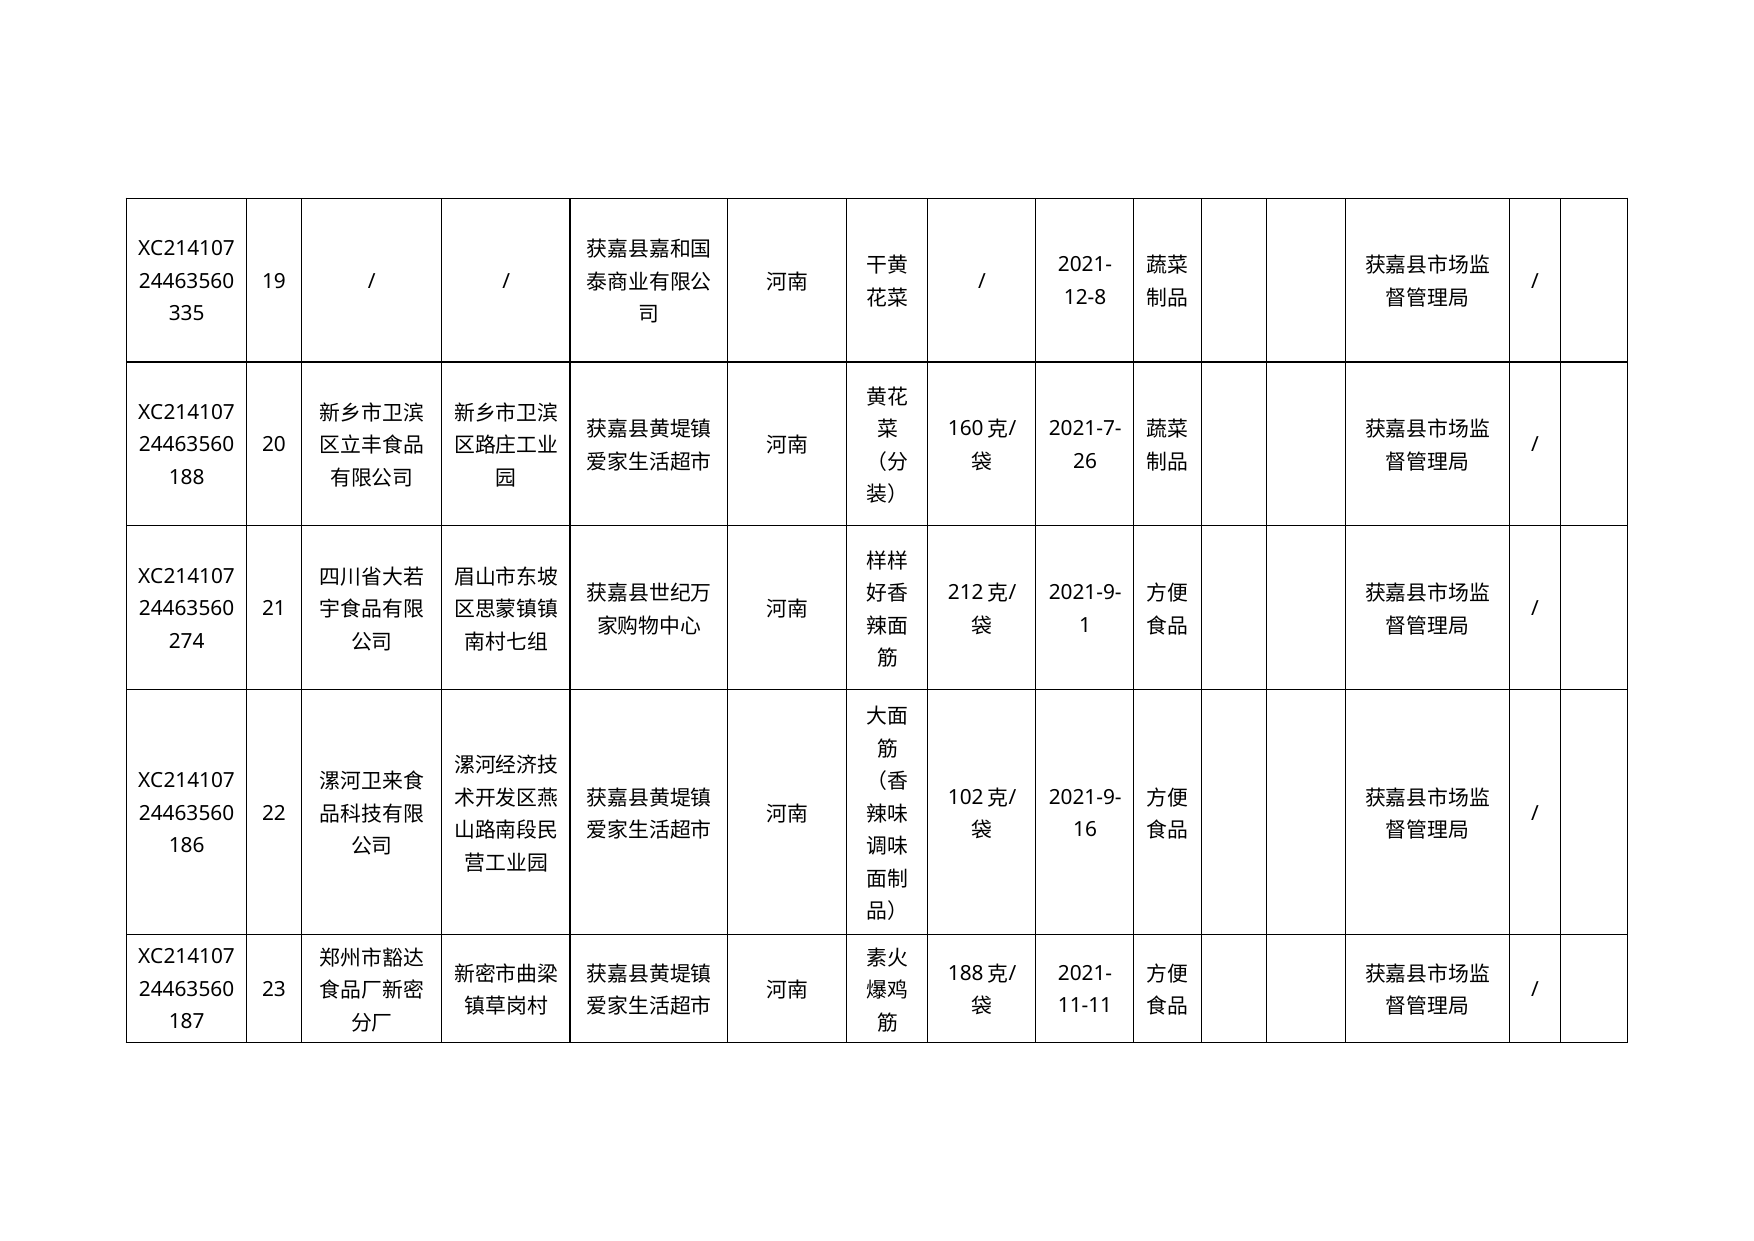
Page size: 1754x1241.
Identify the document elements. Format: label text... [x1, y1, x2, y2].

table_cell 212克/袋 [928, 526, 1035, 689]
table_cell / [1510, 690, 1560, 934]
table_cell 获嘉县市场监督管理局 [1346, 363, 1509, 525]
table_cell 方便食品 [1134, 935, 1201, 1042]
table_cell XC21410724463560186 [127, 690, 246, 934]
table_cell [1267, 526, 1345, 689]
table_cell 漯河卫来食品科技有限公司 [302, 690, 441, 934]
table_cell [1202, 690, 1266, 934]
table_cell 2021-9-16 [1036, 690, 1133, 934]
table_cell 样样好香辣面筋 [847, 526, 927, 689]
table_cell [1561, 526, 1627, 689]
table_cell 蔬菜制品 [1134, 363, 1201, 525]
table_cell 郑州市豁达食品厂新密分厂 [302, 935, 441, 1042]
table_cell / [442, 199, 569, 361]
table_cell 干黄花菜 [847, 199, 927, 361]
table_cell 河南 [728, 199, 846, 361]
table_cell XC21410724463560335 [127, 199, 246, 361]
table_cell 160克/袋 [928, 363, 1035, 525]
table_cell 获嘉县黄堤镇爱家生活超市 [571, 690, 727, 934]
table_cell 蔬菜制品 [1134, 199, 1201, 361]
table_cell 漯河经济技术开发区燕山路南段民营工业园 [442, 690, 569, 934]
table_cell 方便食品 [1134, 690, 1201, 934]
table_cell [1202, 363, 1266, 525]
table_cell 2021-12-8 [1036, 199, 1133, 361]
table_cell / [302, 199, 441, 361]
table_cell 获嘉县市场监督管理局 [1346, 526, 1509, 689]
table_cell / [1510, 526, 1560, 689]
table_cell 188克/袋 [928, 935, 1035, 1042]
table_cell 获嘉县市场监督管理局 [1346, 199, 1509, 361]
table_cell XC21410724463560187 [127, 935, 246, 1042]
table_cell 获嘉县嘉和国泰商业有限公司 [571, 199, 727, 361]
table_cell 眉山市东坡区思蒙镇镇南村七组 [442, 526, 569, 689]
table_cell / [1510, 199, 1560, 361]
table_cell XC21410724463560188 [127, 363, 246, 525]
table_cell [1561, 363, 1627, 525]
table_cell 2021-7-26 [1036, 363, 1133, 525]
table_cell 四川省大若宇食品有限公司 [302, 526, 441, 689]
table_cell / [928, 199, 1035, 361]
table_cell [1267, 363, 1345, 525]
table_cell 新乡市卫滨区立丰食品有限公司 [302, 363, 441, 525]
table_cell 新密市曲梁镇草岗村 [442, 935, 569, 1042]
table_cell 方便食品 [1134, 526, 1201, 689]
table_cell 河南 [728, 363, 846, 525]
table_cell 获嘉县黄堤镇爱家生活超市 [571, 363, 727, 525]
table_cell 新乡市卫滨区路庄工业园 [442, 363, 569, 525]
table_cell 21 [247, 526, 301, 689]
table_cell 素火爆鸡筋（调味面制品） [847, 935, 927, 1042]
table_cell 102克/袋 [928, 690, 1035, 934]
table_cell 2021-9-1 [1036, 526, 1133, 689]
table_cell [1267, 690, 1345, 934]
table_cell 获嘉县黄堤镇爱家生活超市 [571, 935, 727, 1042]
table_cell [1267, 935, 1345, 1042]
table_cell 22 [247, 690, 301, 934]
table_cell 河南 [728, 935, 846, 1042]
table_cell [1202, 526, 1266, 689]
table_cell 获嘉县市场监督管理局 [1346, 690, 1509, 934]
table_cell 获嘉县市场监督管理局 [1346, 935, 1509, 1042]
table_cell 2021-11-11 [1036, 935, 1133, 1042]
table_cell [1561, 690, 1627, 934]
table_cell [1202, 199, 1266, 361]
table_cell 19 [247, 199, 301, 361]
table_cell 获嘉县世纪万家购物中心 [571, 526, 727, 689]
table_cell [1561, 935, 1627, 1042]
table_cell 河南 [728, 690, 846, 934]
table_cell [1561, 199, 1627, 361]
table_cell 河南 [728, 526, 846, 689]
table_cell / [1510, 935, 1560, 1042]
table_cell 大面筋（香辣味调味面制品） [847, 690, 927, 934]
table_cell 20 [247, 363, 301, 525]
table_cell [1202, 935, 1266, 1042]
table_cell / [1510, 363, 1560, 525]
table_cell [1267, 199, 1345, 361]
table_cell XC21410724463560274 [127, 526, 246, 689]
table_cell 黄花菜（分装） [847, 363, 927, 525]
table_cell 23 [247, 935, 301, 1042]
